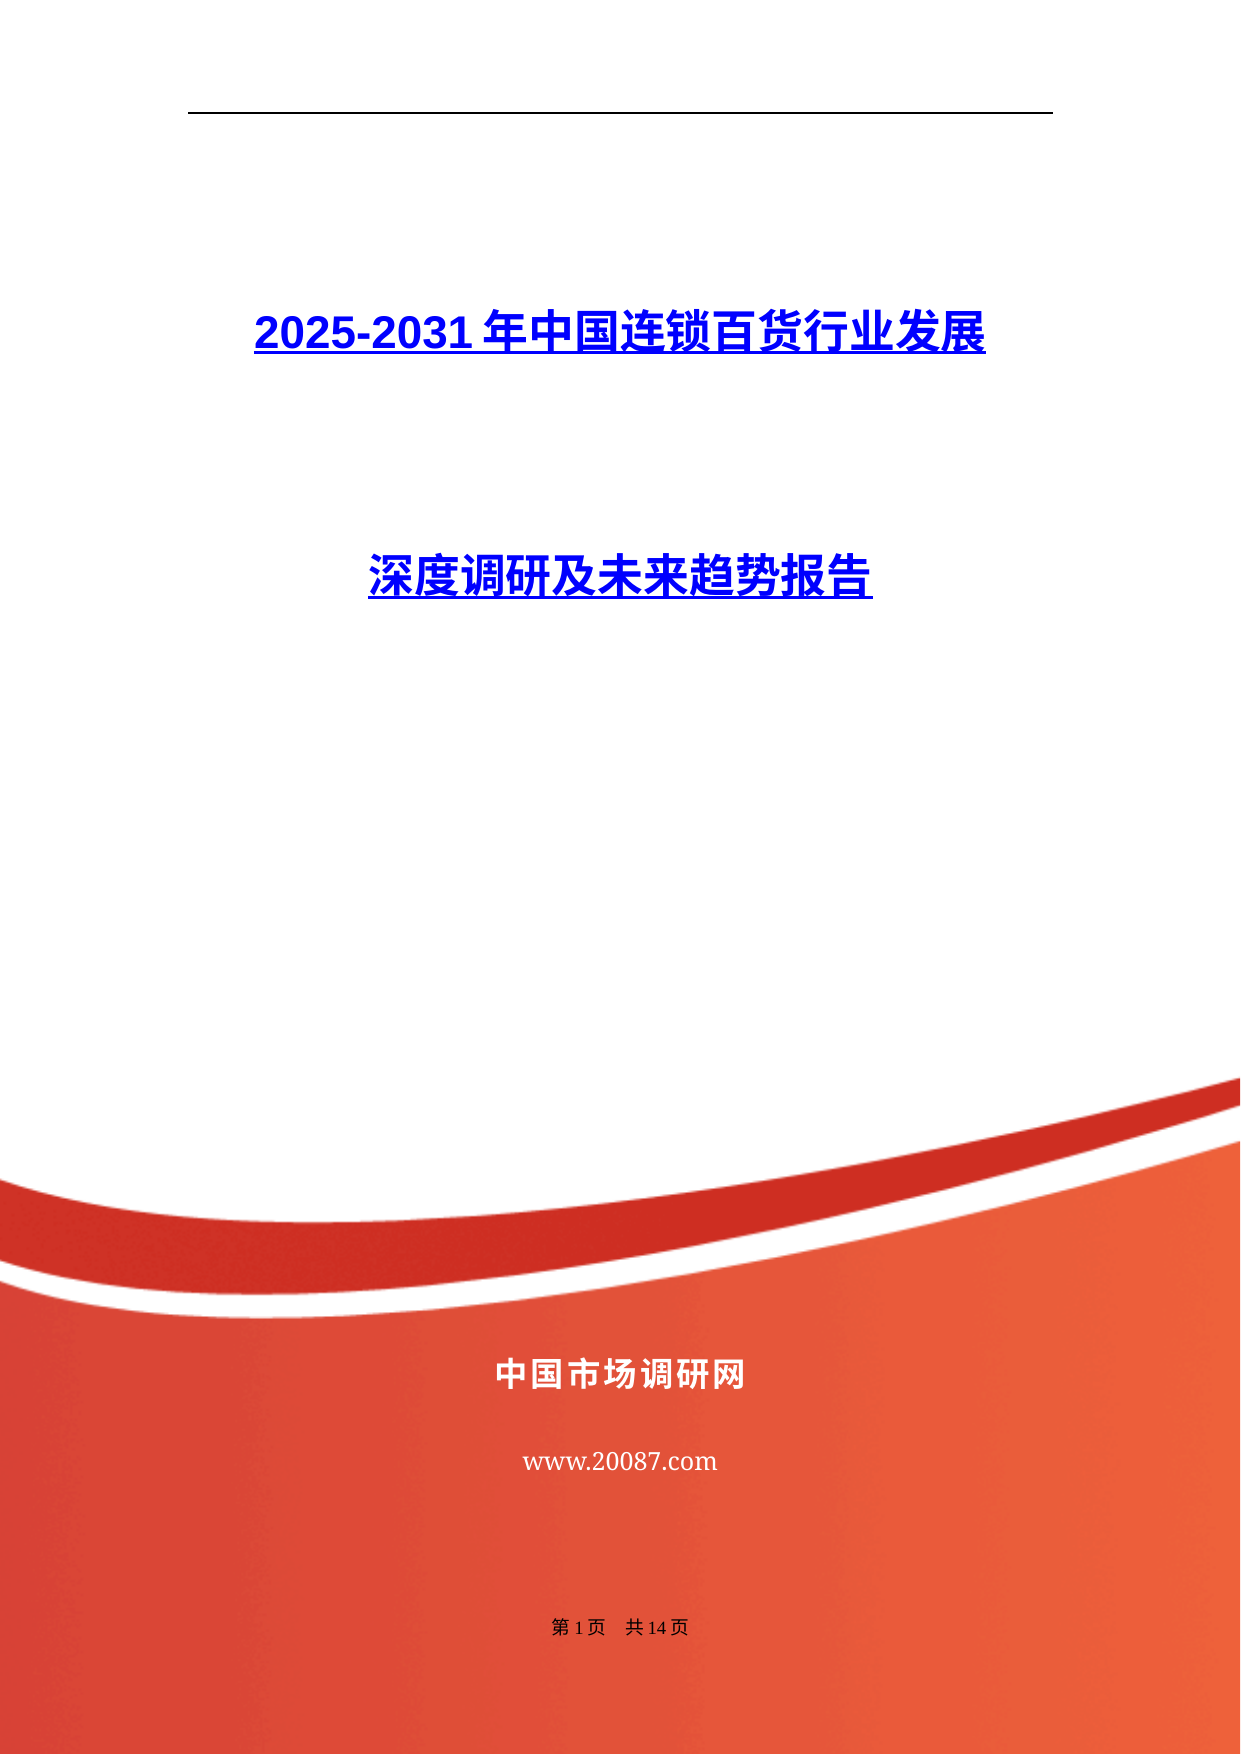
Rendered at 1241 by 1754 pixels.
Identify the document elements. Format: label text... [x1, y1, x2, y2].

text www.20087.com [187, 1428, 1053, 1493]
picture [0, 1006, 1241, 1754]
subtitle 中国市场调研网 [187, 1339, 1053, 1404]
table_header 2025-2031年中国连锁百货行业发展深度调研及未来趋势报告 [188, 207, 1053, 773]
